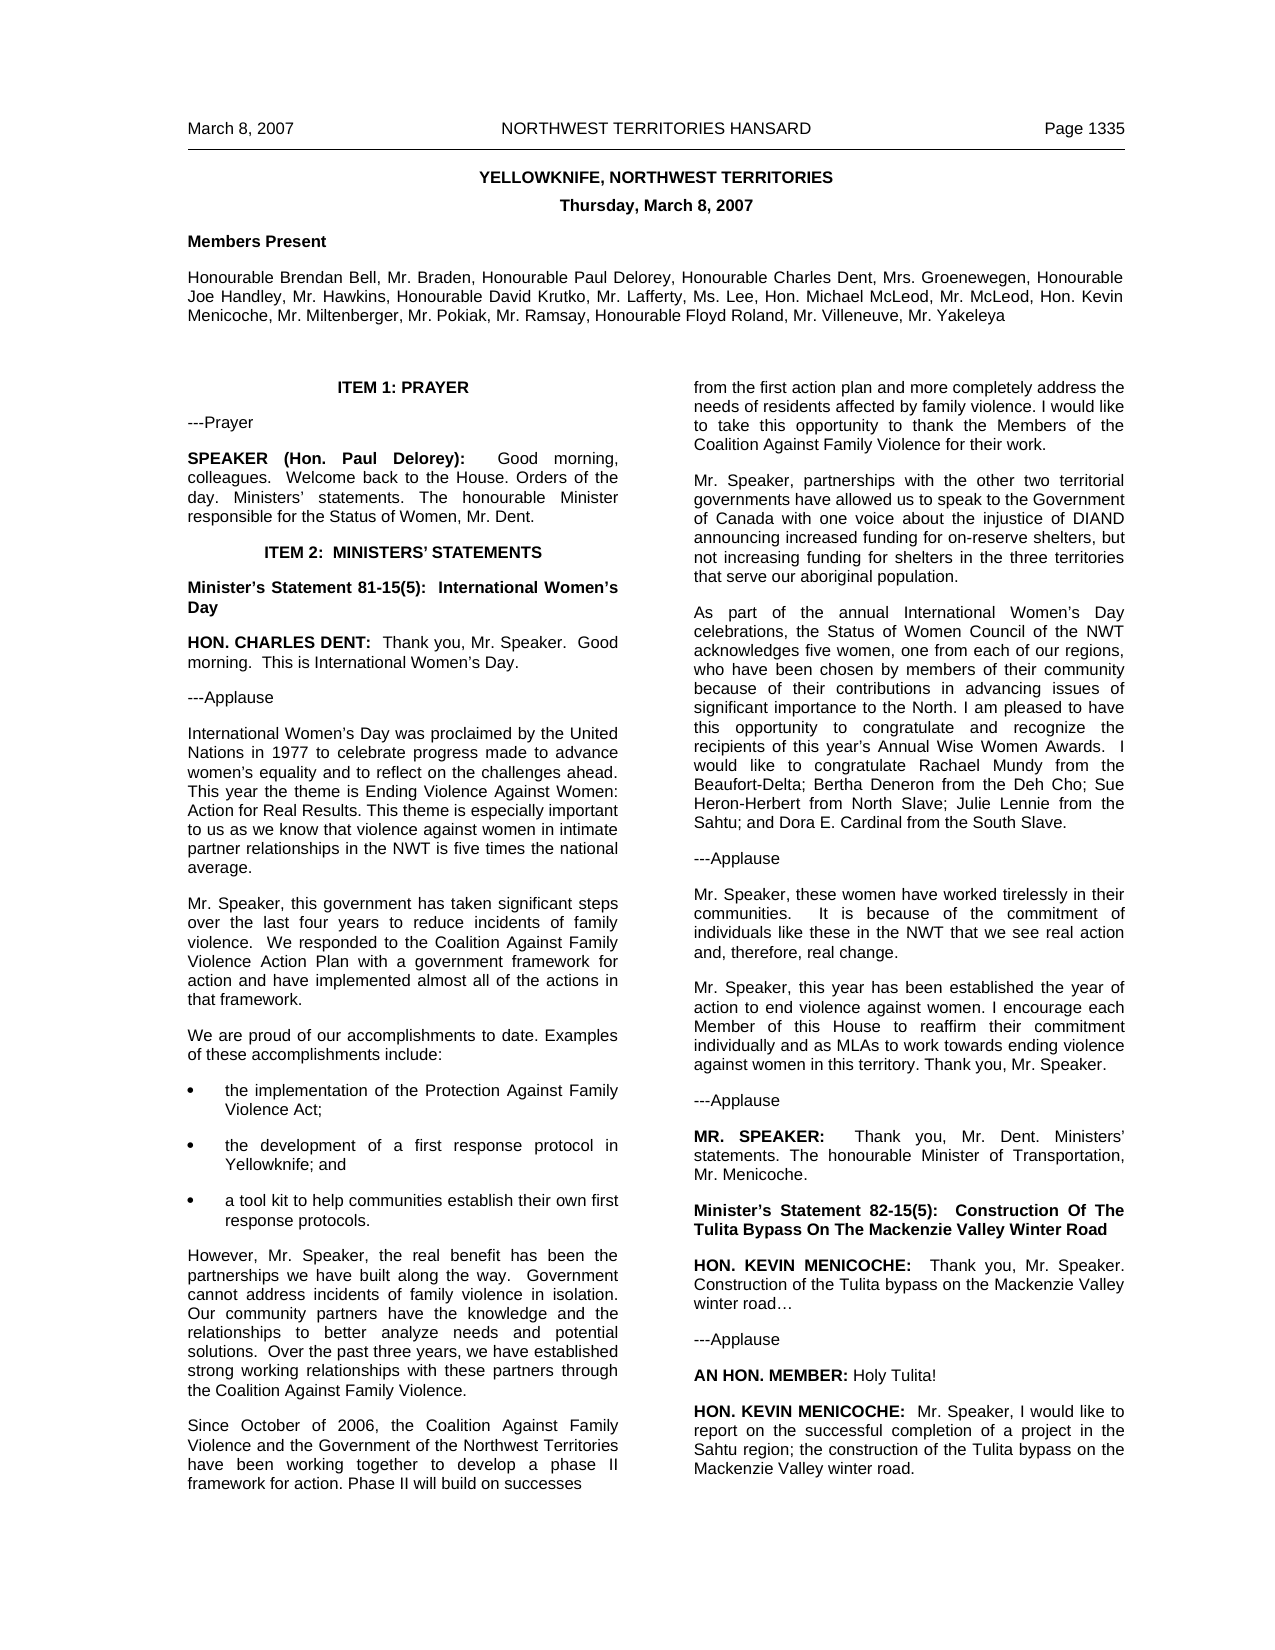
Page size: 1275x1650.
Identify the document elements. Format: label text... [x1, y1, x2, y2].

text Since October of 2006, the Coalition Against Family Violence and the Government of the have been working together to develop a phase II framework for action. Phase II will build on successes [187, 1416, 619, 1493]
subtitle ITEM 1: PRAYER [187, 377, 619, 397]
list the implementation of the Protection Against Family Violence Act; [187, 1081, 619, 1119]
text ---Applause [187, 688, 619, 707]
text Thursday, March 8, 2007 [187, 196, 1125, 215]
subtitle ITEM 2: MINISTERS’ STATEMENTS [187, 542, 619, 562]
text Mr. Speaker, this government has taken significant steps over the last four years to reduce incidents of family violence. We responded to the Coalition Against Family Violence Action Plan with a government framework for action and have implemented almost all of the actions in that framework. [187, 894, 619, 1009]
text Members Present [187, 232, 1125, 251]
text ---Applause [694, 849, 1125, 868]
list a tool kit to help communities establish their own first response protocols. [187, 1191, 619, 1229]
text Honourable Brendan Bell, Mr. Braden, Honourable Paul Delorey, Honourable Charles Dent, Mrs. Groenewegen, Honourable Joe Handley, Mr. Hawkins, Honourable David Krutko, Mr. Lafferty, Ms. Lee, Hon. Michael McLeod, Mr. McLeod, Hon. Kevin Menicoche, Mr. Miltenberger, Mr. Pokiak, Mr. Ramsay, Honourable Floyd Roland, Mr. Villeneuve, Mr. Yakeleya [187, 267, 1125, 325]
subtitle Minister’s Statement 82-15(5): Construction Of The Tulita Bypass On The Winter Road [694, 1201, 1125, 1239]
text As part of the annual International Women’s Day celebrations, the Status of Women Council of the NWT acknowledges five women, one from each of our regions, who have been chosen by members of their community because of their contributions in advancing issues of significant importance to the North. I am pleased to have this opportunity to congratulate and recognize the recipients of this year’s Annual Wise Women Awards. I would like to congratulate Rachael Mundy from the Beaufort-Delta; Bertha Deneron from the Deh Cho; Sue Heron-Herbert from North Slave; Julie Lennie from the Sahtu; and Dora E. Cardinal from the South Slave. [694, 602, 1125, 832]
text Mr. Speaker, this year has been established the year of action to end violence against women. I encourage each Member of this House to reaffirm their commitment individually and as MLAs to work towards ending violence against women in this territory. Thank you, Mr. Speaker. [694, 978, 1125, 1074]
text International Women’s Day was proclaimed by the United Nations in 1977 to celebrate progress made to advance women’s equality and to reflect on the challenges ahead. This year the theme is Ending Violence Against Women: Action for Real Results. This theme is especially important to us as we know that violence against women in intimate partner relationships in the NWT is five times the national average. [187, 724, 619, 877]
subtitle Minister’s Statement 81-15(5): International Women’s Day [187, 578, 619, 617]
text MR. SPEAKER: Thank you, Mr. Dent. Ministers’ statements. The honourable Minister of Transportation, Mr. Menicoche. [694, 1127, 1125, 1184]
text Mr. Speaker, these women have worked tirelessly in their communities. It is because of the commitment of individuals like these in the NWT that we see real action and, therefore, real change. [694, 885, 1125, 962]
text AN HON. MEMBER: Holy Tulita! [694, 1366, 1125, 1385]
text HON. KEVIN MENICOCHE: Mr. Speaker, I would like to report on the successful completion of a project in the Sahtu region; the construction of the Tulita bypass on the winter road. [694, 1402, 1125, 1478]
text HON. KEVIN MENICOCHE: Thank you, Mr. Speaker. Construction of the Tulita bypass on the winter road… [694, 1256, 1125, 1313]
list the development of a first response protocol in ; and [187, 1136, 619, 1174]
text ---Applause [694, 1330, 1125, 1349]
text SPEAKER (Hon. Paul Delorey): Good morning, colleagues. Welcome back to the House. Orders of the day. Ministers’ statements. The honourable Minister responsible for the Status of Women, Mr. Dent. [187, 449, 619, 526]
text from the first action plan and more completely address the needs of residents affected by family violence. I would like to take this opportunity to thank the Members of the Coalition Against Family Violence for their work. [694, 377, 1125, 454]
text However, Mr. Speaker, the real benefit has been the partnerships we have built along the way. Government cannot address incidents of family violence in isolation. Our community partners have the knowledge and the relationships to better analyze needs and potential solutions. Over the past three years, we have established strong working relationships with these partners through the Coalition Against Family Violence. [187, 1246, 619, 1399]
text ---Prayer [187, 413, 619, 432]
text Mr. Speaker, partnerships with the other two territorial governments have allowed us to speak to the Government of Canada with one voice about the injustice of DIAND announcing increased funding for on-reserve shelters, but not increasing funding for shelters in the three territories that serve our aboriginal population. [694, 471, 1125, 586]
text HON. CHARLES DENT: Thank you, Mr. Speaker. Good morning. This is International Women’s Day. [187, 633, 619, 672]
text We are proud of our accomplishments to date. Examples of these accomplishments include: [187, 1026, 619, 1064]
text ---Applause [694, 1091, 1125, 1110]
text , [187, 168, 1125, 187]
